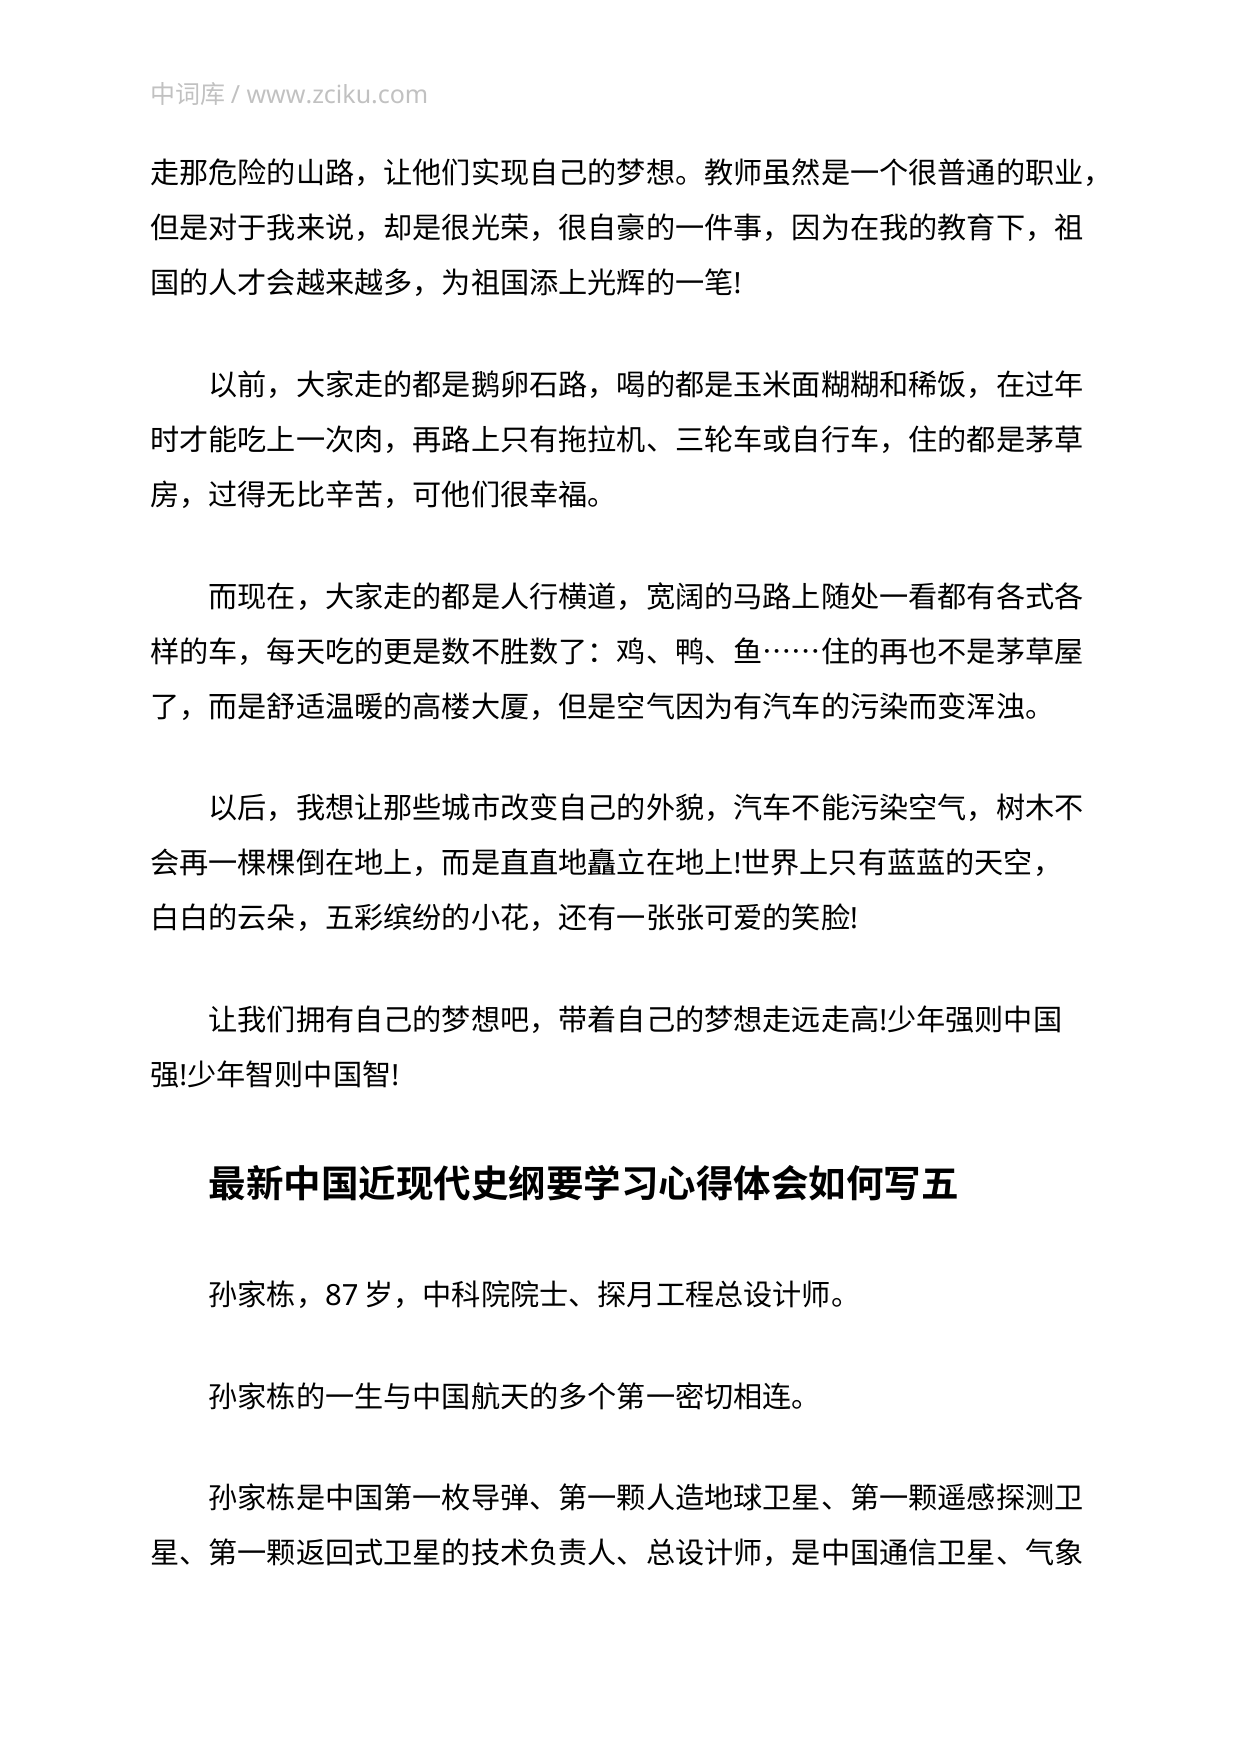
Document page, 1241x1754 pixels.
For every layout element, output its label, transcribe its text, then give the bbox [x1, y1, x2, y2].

text 孙家栋，87岁，中科院院士、探月工程总设计师。 [150, 1271, 1090, 1313]
text 孙家栋的一生与中国航天的多个第一密切相连。 [150, 1373, 1090, 1415]
text 让我们拥有自己的梦想吧，带着自己的梦想走远走高!少年强则中国强!少年智则中国智! [150, 997, 1090, 1094]
text 而现在，大家走的都是人行横道，宽阔的马路上随处一看都有各式各样的车，每天吃的更是数不胜数了：鸡、鸭、鱼……住的再也不是茅草屋了，而是舒适温暖的高楼大厦，但是空气因为有汽车的污染而变浑浊。 [150, 573, 1090, 725]
text 以前，大家走的都是鹅卵石路，喝的都是玉米面糊糊和稀饭，在过年时才能吃上一次肉，再路上只有拖拉机、三轮车或自行车，住的都是茅草房，过得无比辛苦，可他们很幸福。 [150, 362, 1090, 514]
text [150, 150, 1090, 302]
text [150, 1475, 1090, 1572]
text 最新中国近现代史纲要学习心得体会如何写五 [150, 1154, 1090, 1208]
text 以后，我想让那些城市改变自己的外貌，汽车不能污染空气，树木不会再一棵棵倒在地上，而是直直地矗立在地上!世界上只有蓝蓝的天空，白白的云朵，五彩缤纷的小花，还有一张张可爱的笑脸! [150, 785, 1090, 937]
